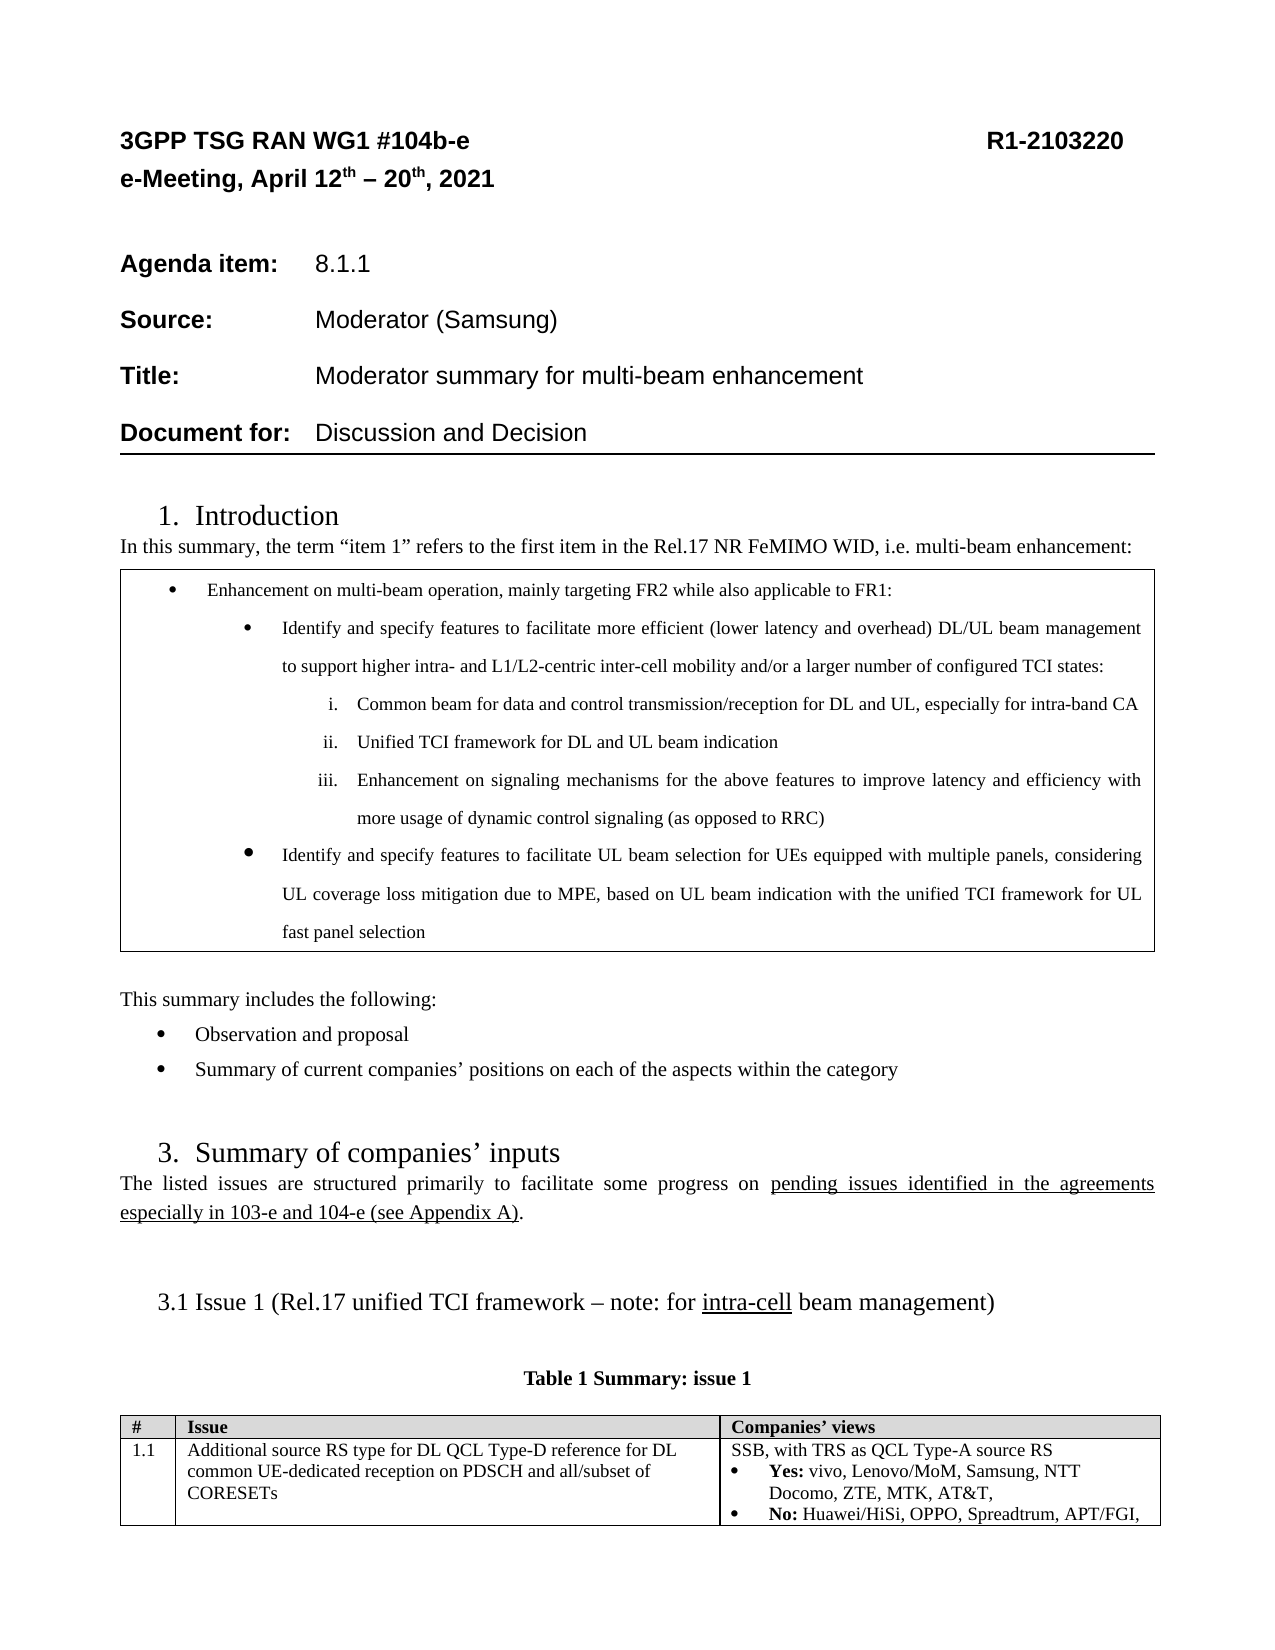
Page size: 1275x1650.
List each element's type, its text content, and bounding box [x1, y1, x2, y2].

table_header Companies’ views [721, 1416, 1160, 1438]
table_cell 1.1 [121, 1439, 175, 1525]
table_header Enhancement on multi-beam operation, mainly targeting FR2 while also applicable to FR1: Identify and specify features to facilitate more efficient (lower latency and overhead) DL/UL beam management to support higher intra- and L1/L2-centric inter-cell mobility and/or a larger number of configured TCI states: Common beam for data and control transmission/reception for DL and UL, especially for intra-band CA Unified TCI framework for DL and UL beam indication Enhancement on signaling mechanisms for the above features to improve latency and efficiency with more usage of dynamic control signaling (as opposed to RRC) Identify and specify features to facilitate UL beam selection for UEs equipped with multiple panels, considering UL coverage loss mitigation due to MPE, based on UL beam indication with the unified TCI framework for UL fast panel selection [121, 570, 1154, 951]
text This summary includes the following: [120, 987, 1155, 1011]
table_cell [176, 1439, 719, 1525]
list Observation and proposal [157, 1022, 1155, 1046]
subtitle Introduction [157, 496, 1155, 534]
text The listed issues are structured primarily to facilitate some progress on pending issues identified in the agreements especially in 103-e and 104-e (see Appendix A). [120, 1171, 1155, 1224]
subtitle Summary of companies’ inputs [157, 1133, 1155, 1171]
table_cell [721, 1439, 1160, 1525]
text Agenda item: 8.1.1 [120, 244, 1155, 282]
table_header Issue [176, 1416, 719, 1438]
text In this summary, the term “item 1” refers to the first item in the Rel.17 NR FeMIMO WID, i.e. multi-beam enhancement: [120, 534, 1155, 558]
text Source: Moderator (Samsung) [120, 300, 1155, 338]
text Title: Moderator summary for multi-beam enhancement [120, 357, 1155, 395]
table_header # [121, 1416, 175, 1438]
text e-Meeting, April 12th – 20th, 2021 [120, 159, 1155, 198]
text Table 1 Summary: issue 1 [120, 1359, 1155, 1397]
text 3GPP TSG RAN WG1 #104b-e R1-2103220 [120, 122, 1155, 159]
subtitle Issue 1 (Rel.17 unified TCI framework – note: for intra-cell beam management) [157, 1283, 1155, 1321]
list Summary of current companies’ positions on each of the aspects within the category [157, 1057, 1155, 1081]
text Document for: Discussion and Decision [120, 413, 1155, 453]
